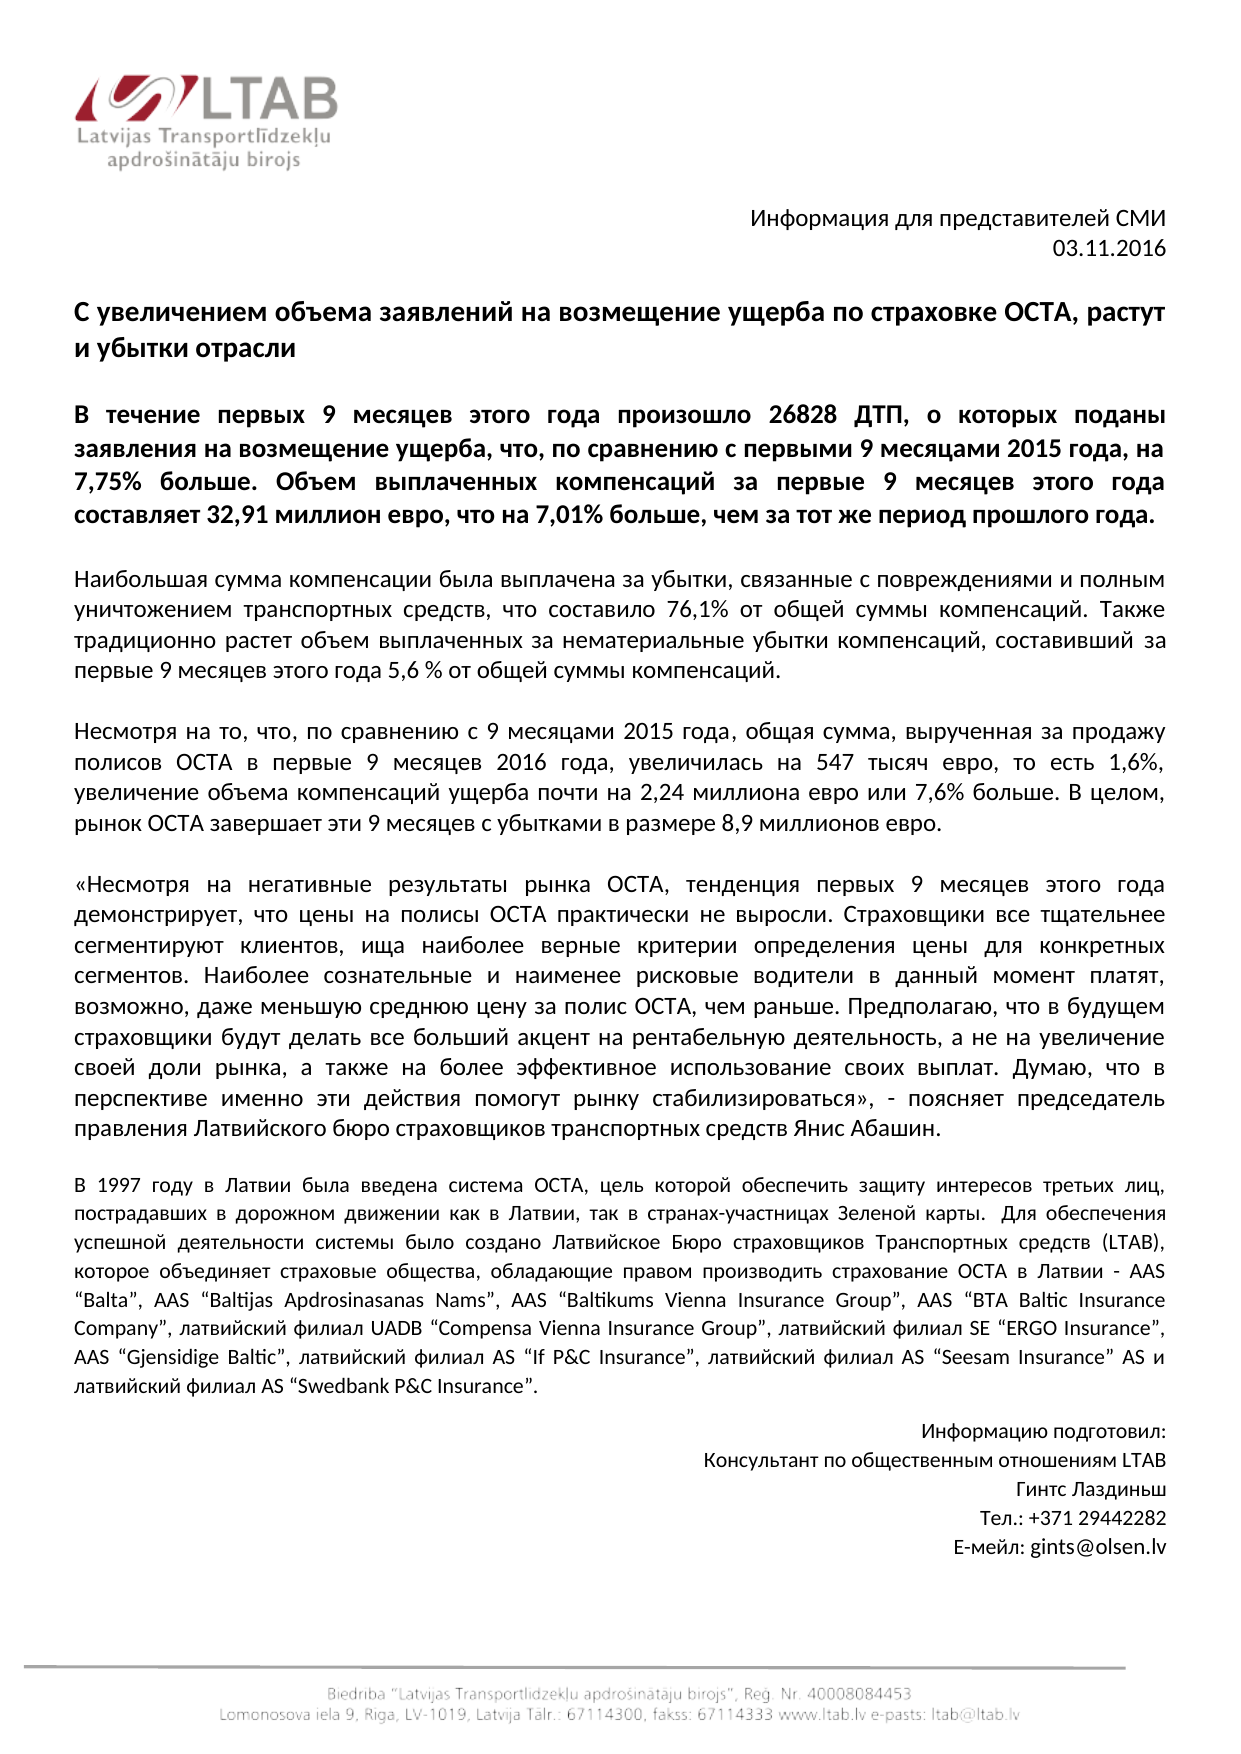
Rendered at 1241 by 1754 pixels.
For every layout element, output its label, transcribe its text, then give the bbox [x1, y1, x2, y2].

text Гинтс Лаздиньш [74, 1475, 1167, 1502]
text C увеличением объема заявлений на возмещение ущерба по страховке ОСТА, растут и убытки отрасли [74, 293, 1167, 365]
text Наибольшая сумма компенсации была выплачена за убытки, связанные с повреждениями и полным уничтожением транспортных средств, что составило 76,1% от общей суммы компенсаций. Также традиционно растет объем выплаченных за нематериальные убытки компенсаций, составивший за первые 9 месяцев этого года 5,6 % от общей суммы компенсаций. [74, 563, 1167, 685]
text «Несмотря на негативные результаты рынка ОСТА, тенденция первых 9 месяцев этого года демонстрирует, что цены на полисы ОСТА практически не выросли. Страховщики все тщательнее сегментируют клиентов, ища наиболее верные критерии определения цены для конкретных сегментов. Наиболее сознательные и наименее рисковые водители в данный момент платят, возможно, даже меньшую среднюю цену за полис ОСТА, чем раньше. Предполагаю, что в будущем страховщики будут делать все больший акцент на рентабельную деятельность, а не на увеличение своей доли рынка, а также на более эффективное использование своих выплат. Думаю, что в перспективе именно эти действия помогут рынку стабилизироваться», - поясняет председатель правления Латвийского бюро страховщиков транспортных средств Янис Абашин. [74, 868, 1167, 1143]
text Несмотря на то, что, по сравнению с 9 месяцами 2015 года, общая сумма, вырученная за продажу полисов ОСТА в первые 9 месяцев 2016 года, увеличилась на 547 тысяч евро, то есть 1,6%, увеличение объема компенсаций ущерба почти на 2,24 миллиона евро или 7,6% больше. В целом, рынок ОСТА завершает эти 9 месяцев с убытками в размере 8,9 миллионов евро. [74, 715, 1167, 837]
text Тел.: +371 29442282 [74, 1504, 1167, 1530]
text E-мейл: gints@olsen.lv [74, 1532, 1167, 1560]
text Информация для представителей СМИ [74, 202, 1167, 232]
text В течение первых 9 месяцев этого года произошло 26828 ДТП, о которых поданы заявления на возмещение ущерба, что, по сравнению с первыми 9 месяцами 2015 года, на 7,75% больше. Объем выплаченных компенсаций за первые 9 месяцев этого года составляет 32,91 миллион евро, что на 7,01% больше, чем за тот же период прошлого года. [74, 398, 1167, 530]
text 03.11.2016 [74, 232, 1167, 263]
text Консультант по общественным отношениям LTAB [74, 1446, 1167, 1473]
text В 1997 году в Латвии была введена система ОСТА, цель которой обеспечить защиту интересов третьих лиц, пострадавших в дорожном движении как в Латвии, так в странах-участницах Зеленой карты. Для обеспечения успешной деятельности системы было создано Латвийское Бюро страховщиков Транспортных средств (LTAB), которое объединяет страховые общества, обладающие правом производить страхование ОСТА в Латвии - AAS “Balta”, AAS “Baltijas Apdrosinasanas Nams”, AAS “Baltikums Vienna Insurance Group”, AAS “BTA Baltic Insurance Company”, латвийский филиал UADB “Compensa Vienna Insurance Group”, латвийский филиал SE “ERGO Insurance”, AAS “Gjensidige Baltic”, латвийский филиал AS “If P&C Insurance”, латвийский филиал AS “Seesam Insurance” AS и латвийский филиал AS “Swedbank P&C Insurance”. [74, 1171, 1167, 1399]
text Информацию подготовил: [74, 1417, 1167, 1444]
